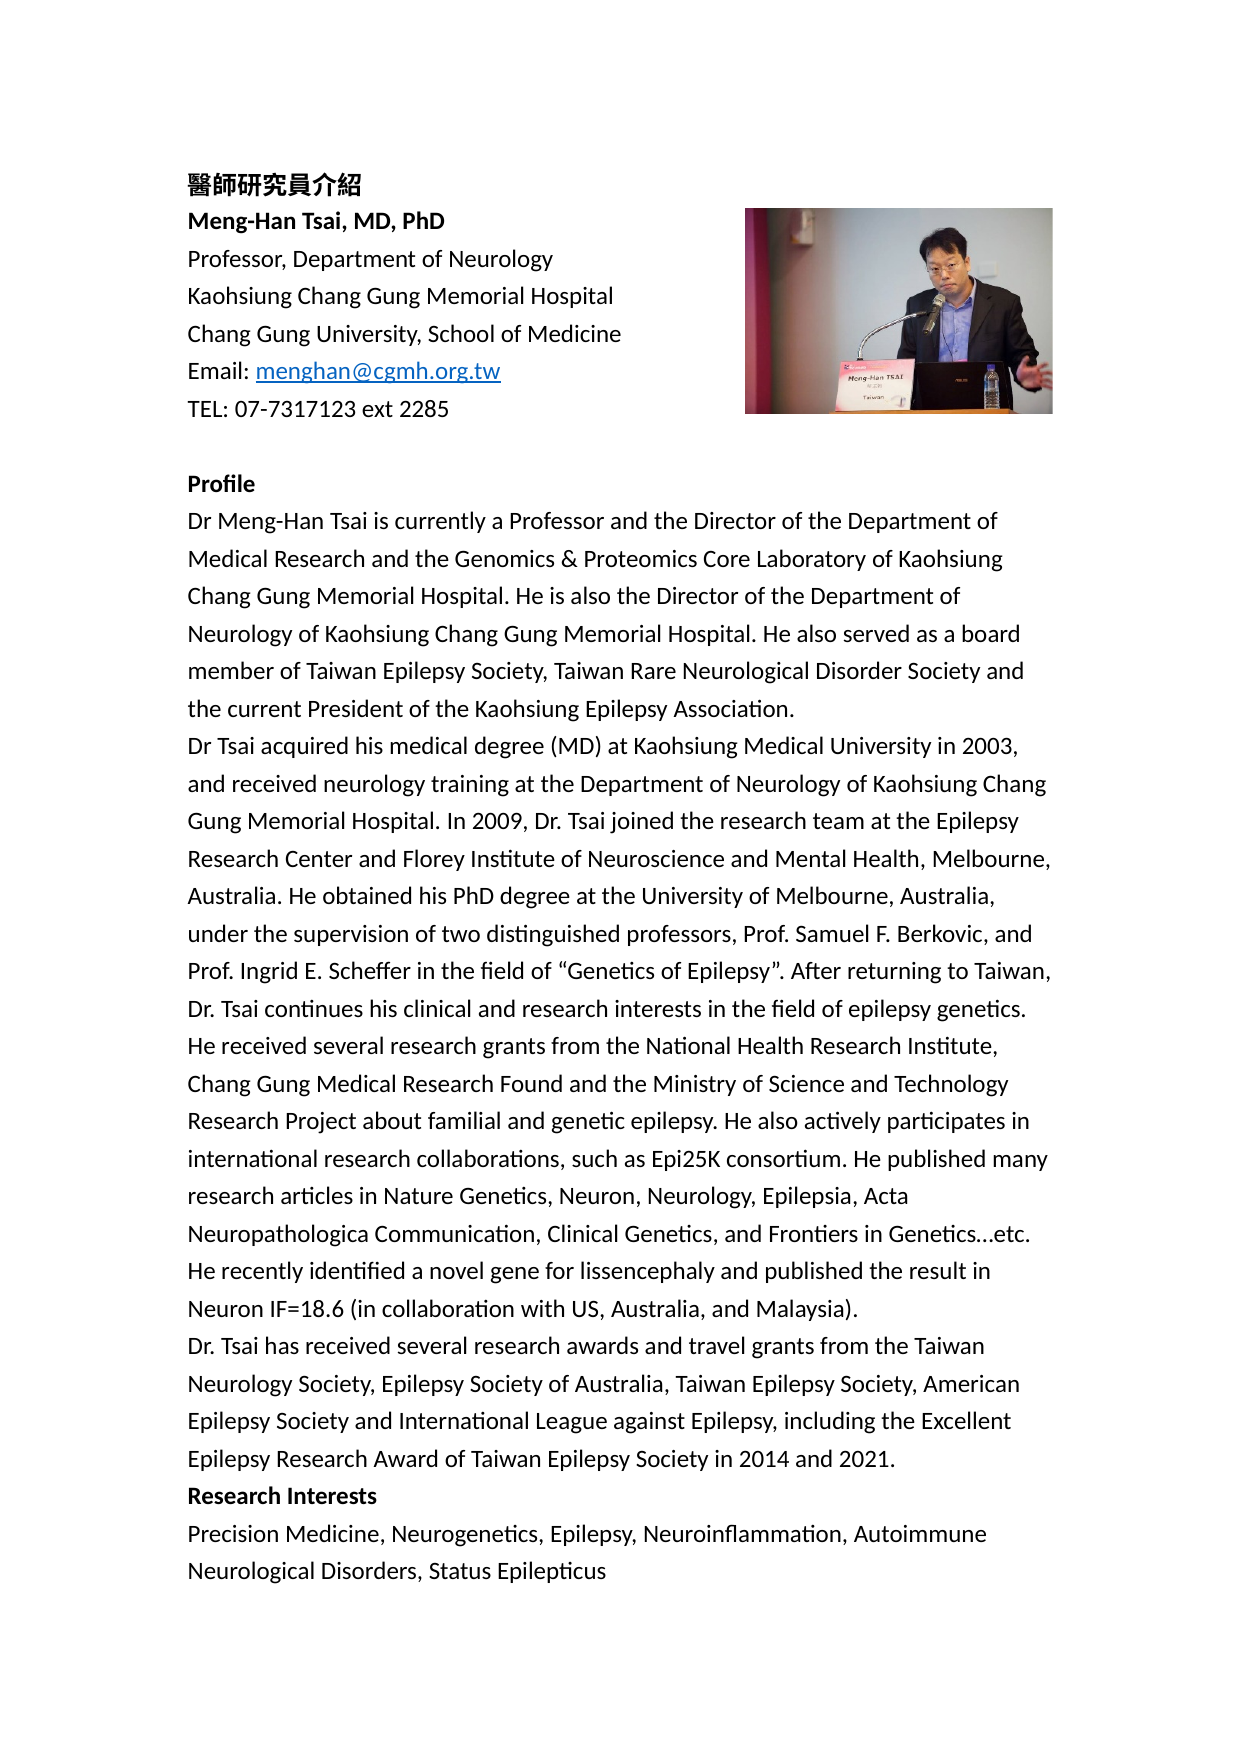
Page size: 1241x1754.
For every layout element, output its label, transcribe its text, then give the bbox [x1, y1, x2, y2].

picture [745, 208, 1053, 414]
text Kaohsiung Chang Gung Memorial Hospital [187, 277, 745, 314]
text Dr. Tsai has received several research awards and travel grants from the Taiwan Neurology Society, Epilepsy Society of Australia, Taiwan Epilepsy Society, American Epilepsy Society and International League against Epilepsy, including the Excellent Epilepsy Research Award of Taiwan Epilepsy Society in 2014 and 2021. [187, 1327, 1053, 1477]
text Meng-Han Tsai, MD, PhD [187, 202, 1053, 239]
text Profile [187, 464, 1053, 502]
text 醫師研究員介紹 [187, 164, 1053, 202]
text Precision Medicine, Neurogenetics, Epilepsy, Neuroinflammation, Autoimmune Neurological Disorders, Status Epilepticus [187, 1514, 1053, 1589]
text TEL: 07-7317123 ext 2285 [187, 389, 1053, 427]
text Chang Gung University, School of Medicine [187, 314, 745, 352]
text Dr Meng-Han Tsai is currently a Professor and the Director of the Department of Medical Research and the Genomics & Proteomics Core Laboratory of Kaohsiung Chang Gung Memorial Hospital. He is also the Director of the Department of Neurology of Kaohsiung Chang Gung Memorial Hospital. He also served as a board member of Taiwan Epilepsy Society, Taiwan Rare Neurological Disorder Society and the current President of the Kaohsiung Epilepsy Association. [187, 502, 1053, 727]
text Research Interests [187, 1477, 1053, 1514]
text Email: menghan@cgmh.org.tw [187, 352, 745, 389]
text Dr Tsai acquired his medical degree (MD) at Kaohsiung Medical University in 2003, and received neurology training at the Department of Neurology of Kaohsiung Chang Gung Memorial Hospital. In 2009, Dr. Tsai joined the research team at the Epilepsy Research Center and Florey Institute of Neuroscience and Mental Health, Melbourne, Australia. He obtained his PhD degree at the University of Melbourne, Australia, under the supervision of two distinguished professors, Prof. Samuel F. Berkovic, and Prof. Ingrid E. Scheffer in the field of “Genetics of Epilepsy”. After returning to Taiwan, Dr. Tsai continues his clinical and research interests in the field of epilepsy genetics. He received several research grants from the National Health Research Institute, Chang Gung Medical Research Found and the Ministry of Science and Technology Research Project about familial and genetic epilepsy. He also actively participates in international research collaborations, such as Epi25K consortium. He published many research articles in Nature Genetics, Neuron, Neurology, Epilepsia, Acta Neuropathologica Communication, Clinical Genetics, and Frontiers in Genetics…etc. He recently identified a novel gene for lissencephaly and published the result in Neuron IF=18.6 (in collaboration with US, Australia, and Malaysia). [187, 727, 1053, 1327]
text Professor, Department of Neurology [187, 239, 745, 277]
